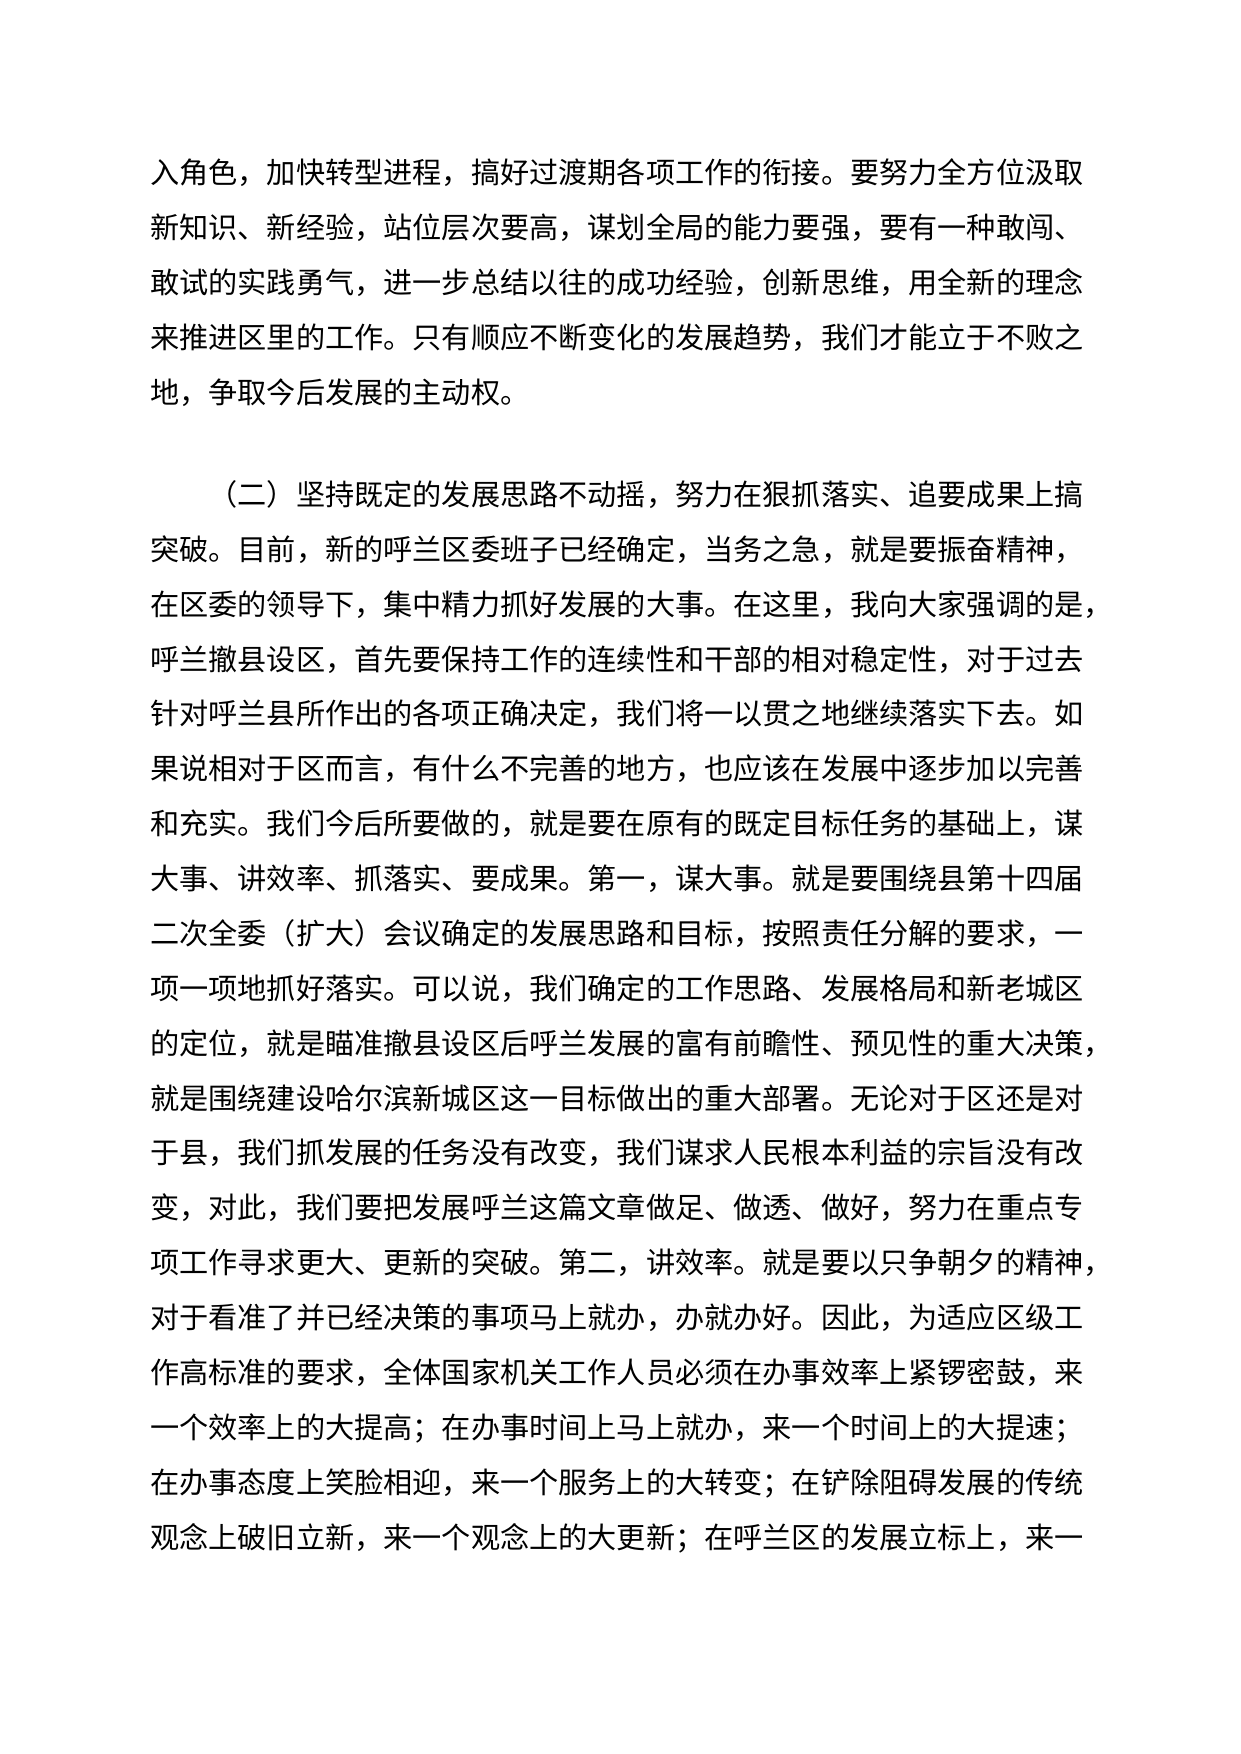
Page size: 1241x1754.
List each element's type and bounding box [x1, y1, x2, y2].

text [150, 150, 1090, 412]
text [150, 471, 1090, 1557]
